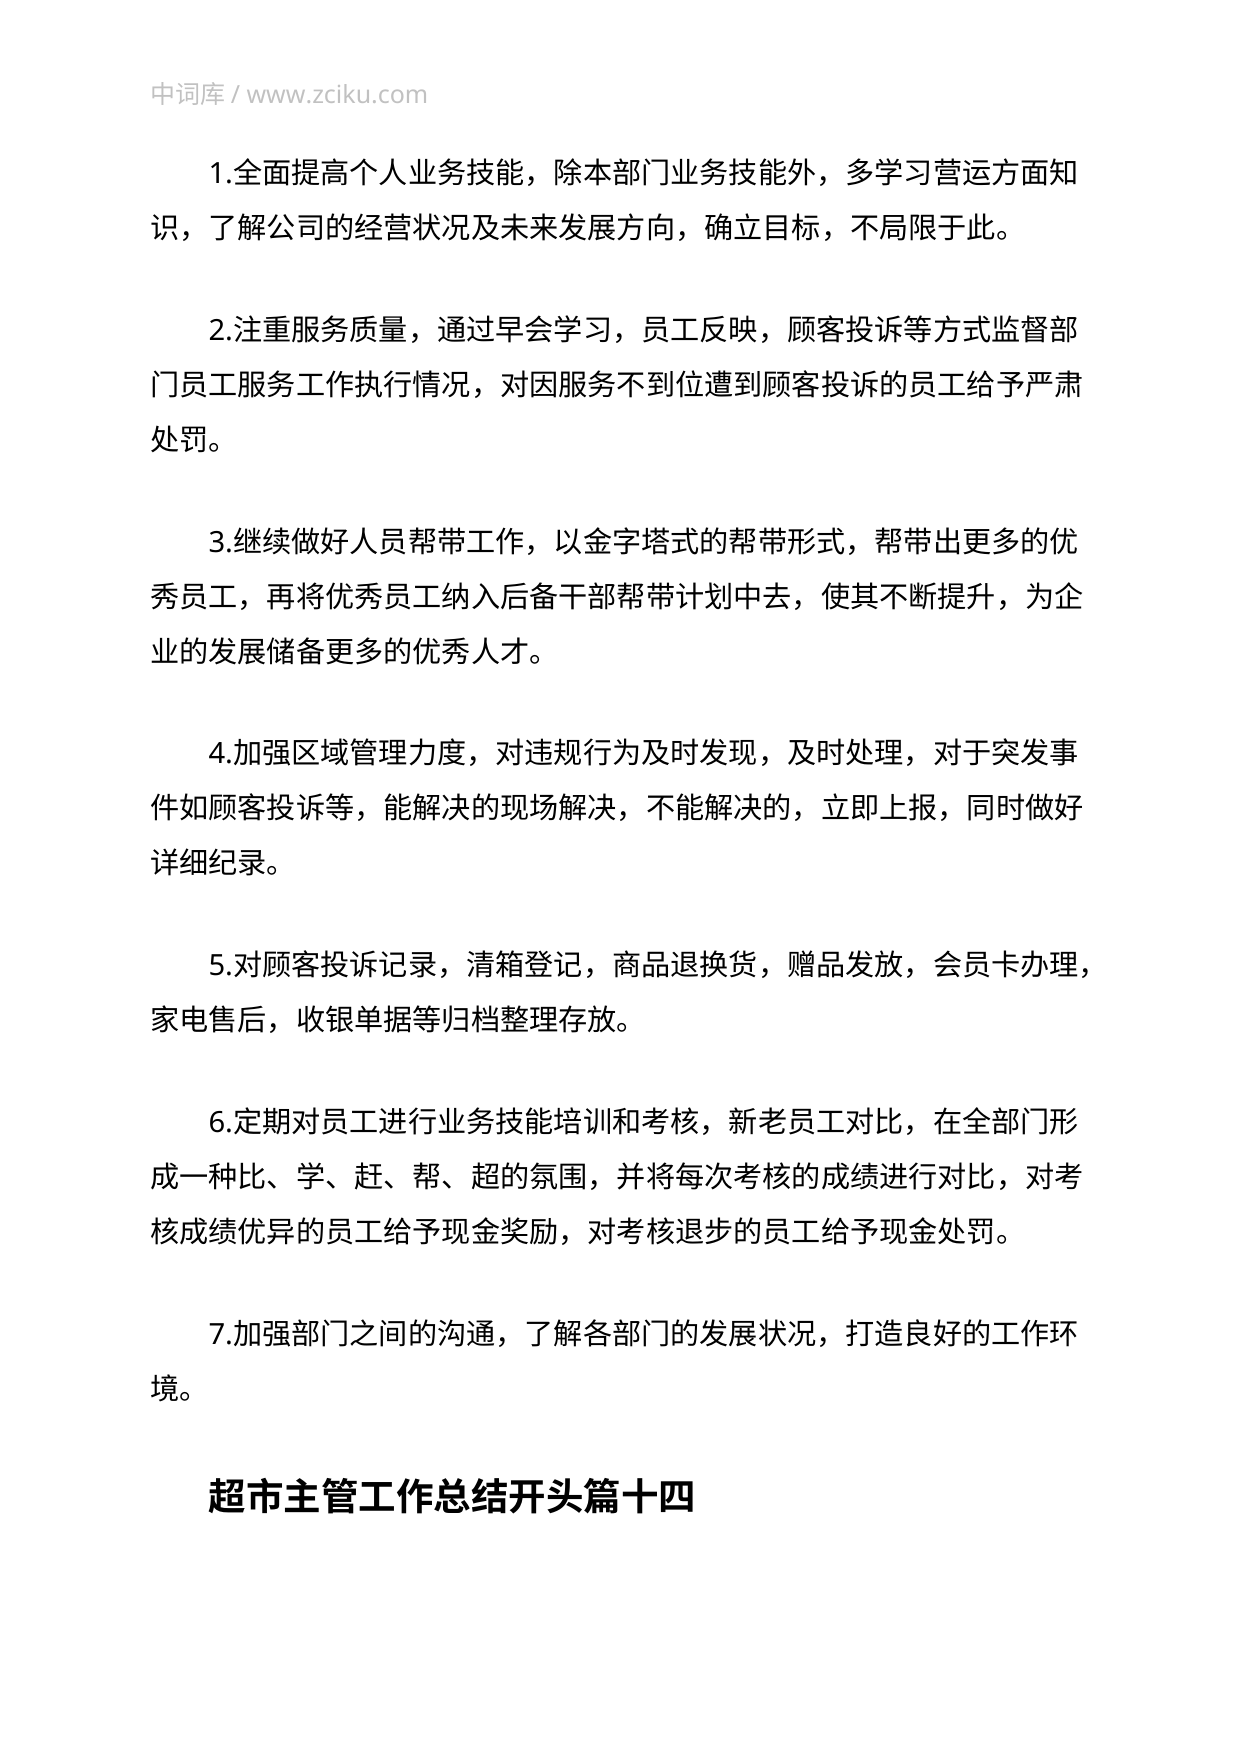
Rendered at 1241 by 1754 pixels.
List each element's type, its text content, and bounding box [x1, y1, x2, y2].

text 3.继续做好人员帮带工作，以金字塔式的帮带形式，帮带出更多的优秀员工，再将优秀员工纳入后备干部帮带计划中去，使其不断提升，为企业的发展储备更多的优秀人才。 [150, 518, 1090, 671]
text 超市主管工作总结开头篇十四 [150, 1467, 1090, 1521]
text 5.对顾客投诉记录，清箱登记，商品退换货，赠品发放，会员卡办理，家电售后，收银单据等归档整理存放。 [150, 942, 1090, 1039]
text 2.注重服务质量，通过早会学习，员工反映，顾客投诉等方式监督部门员工服务工作执行情况，对因服务不到位遭到顾客投诉的员工给予严肃处罚。 [150, 307, 1090, 459]
text 7.加强部门之间的沟通，了解各部门的发展状况，打造良好的工作环境。 [150, 1310, 1090, 1407]
text 1.全面提高个人业务技能，除本部门业务技能外，多学习营运方面知识，了解公司的经营状况及未来发展方向，确立目标，不局限于此。 [150, 150, 1090, 247]
text 6.定期对员工进行业务技能培训和考核，新老员工对比，在全部门形成一种比、学、赶、帮、超的氛围，并将每次考核的成绩进行对比，对考核成绩优异的员工给予现金奖励，对考核退步的员工给予现金处罚。 [150, 1098, 1090, 1251]
text 4.加强区域管理力度，对违规行为及时发现，及时处理，对于突发事件如顾客投诉等，能解决的现场解决，不能解决的，立即上报，同时做好详细纪录。 [150, 730, 1090, 882]
